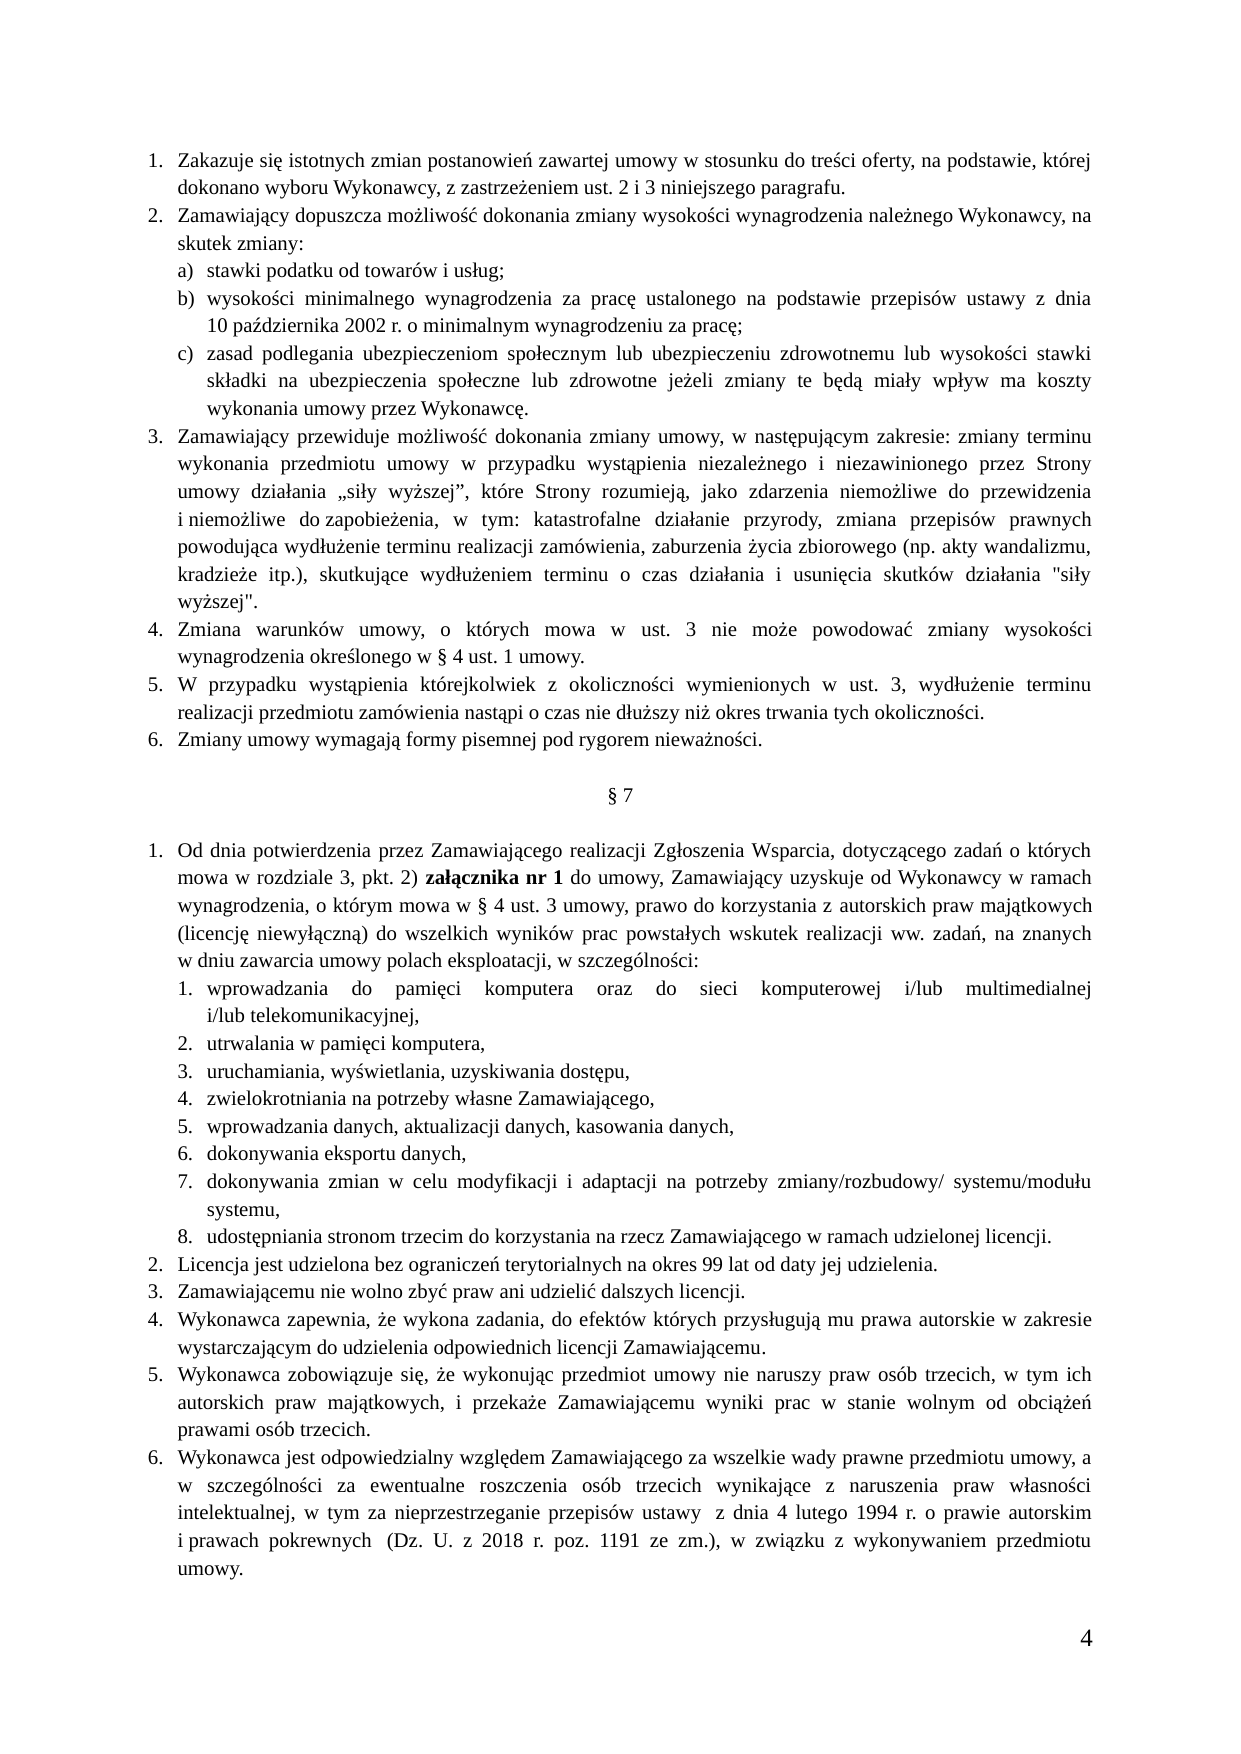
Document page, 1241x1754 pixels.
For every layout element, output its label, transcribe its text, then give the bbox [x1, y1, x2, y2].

list Od dnia potwierdzenia przez Zamawiającego realizacji Zgłoszenia Wsparcia, dotyczącego zadań o których mowa w rozdziale 3, pkt. 2) załącznika nr 1 do umowy, Zamawiający uzyskuje od Wykonawcy w ramach wynagrodzenia, o którym mowa w § 4 ust. 3 umowy, prawo do korzystania z autorskich praw majątkowych (licencję niewyłączną) do wszelkich wyników prac powstałych wskutek realizacji ww. zadań, na znanych w dniu zawarcia umowy polach eksploatacji, w szczególności: [148, 838, 1093, 972]
list Zmiana warunków umowy, o których mowa w ust. 3 nie może powodować zmiany wysokości wynagrodzenia określonego w § 4 ust. 1 umowy. [148, 617, 1093, 668]
list wprowadzania danych, aktualizacji danych, kasowania danych, [177, 1114, 1093, 1138]
text § 7 [148, 782, 1093, 807]
list W przypadku wystąpienia którejkolwiek z okoliczności wymienionych w ust. 3, wydłużenie terminu realizacji przedmiotu zamówienia nastąpi o czas nie dłuższy niż okres trwania tych okoliczności. [148, 672, 1093, 724]
list Zmiany umowy wymagają formy pisemnej pod rygorem nieważności. [148, 727, 1093, 751]
list Wykonawca zapewnia, że wykona zadania, do efektów których przysługują mu prawa autorskie w zakresie wystarczającym do udzielenia odpowiednich licencji Zamawiającemu. [148, 1307, 1093, 1359]
list dokonywania eksportu danych, [177, 1141, 1093, 1165]
list Zamawiający przewiduje możliwość dokonania zmiany umowy, w następującym zakresie: zmiany terminu wykonania przedmiotu umowy w przypadku wystąpienia niezależnego i niezawinionego przez Strony umowy działania „siły wyższej”, które Strony rozumieją, jako zdarzenia niemożliwe do przewidzenia i niemożliwe do zapobieżenia, w tym: katastrofalne działanie przyrody, zmiana przepisów prawnych powodująca wydłużenie terminu realizacji zamówienia, zaburzenia życia zbiorowego (np. akty wandalizmu, kradzieże itp.), skutkujące wydłużeniem terminu o czas działania i usunięcia skutków działania "siły wyższej". [148, 424, 1093, 613]
list Zakazuje się istotnych zmian postanowień zawartej umowy w stosunku do treści oferty, na podstawie, której dokonano wyboru Wykonawcy, z zastrzeżeniem ust. 2 i 3 niniejszego paragrafu. [148, 148, 1093, 199]
list udostępniania stronom trzecim do korzystania na rzecz Zamawiającego w ramach udzielonej licencji. [177, 1224, 1093, 1248]
list utrwalania w pamięci komputera, [177, 1031, 1093, 1055]
list Wykonawca jest odpowiedzialny względem Zamawiającego za wszelkie wady prawne przedmiotu umowy, a w szczególności za ewentualne roszczenia osób trzecich wynikające z naruszenia praw własności intelektualnej, w tym za nieprzestrzeganie przepisów ustawy z dnia 4 lutego 1994 r. o prawie autorskim i prawach pokrewnych (Dz. U. z 2018 r. poz. 1191 ze zm.), w związku z wykonywaniem przedmiotu umowy. [148, 1445, 1093, 1579]
list Zamawiający dopuszcza możliwość dokonania zmiany wysokości wynagrodzenia należnego Wykonawcy, na skutek zmiany: [148, 203, 1093, 254]
text b) wysokości minimalnego wynagrodzenia za pracę ustalonego na podstawie przepisów ustawy z dnia 10 października 2002 r. o minimalnym wynagrodzeniu za pracę; [177, 286, 1093, 337]
text a) stawki podatku od towarów i usług; [177, 258, 1093, 282]
list zwielokrotniania na potrzeby własne Zamawiającego, [177, 1086, 1093, 1110]
list dokonywania zmian w celu modyfikacji i adaptacji na potrzeby zmiany/rozbudowy/ systemu/modułu systemu, [177, 1169, 1093, 1221]
list uruchamiania, wyświetlania, uzyskiwania dostępu, [177, 1058, 1093, 1083]
list Licencja jest udzielona bez ograniczeń terytorialnych na okres 99 lat od daty jej udzielenia. [148, 1252, 1093, 1276]
list Zamawiającemu nie wolno zbyć praw ani udzielić dalszych licencji. [148, 1279, 1093, 1303]
text c) zasad podlegania ubezpieczeniom społecznym lub ubezpieczeniu zdrowotnemu lub wysokości stawki składki na ubezpieczenia społeczne lub zdrowotne jeżeli zmiany te będą miały wpływ ma koszty wykonania umowy przez Wykonawcę. [177, 341, 1093, 420]
list Wykonawca zobowiązuje się, że wykonując przedmiot umowy nie naruszy praw osób trzecich, w tym ich autorskich praw majątkowych, i przekaże Zamawiającemu wyniki prac w stanie wolnym od obciążeń prawami osób trzecich. [148, 1362, 1093, 1441]
list wprowadzania do pamięci komputera oraz do sieci komputerowej i/lub multimedialnej i/lub telekomunikacyjnej, [177, 976, 1093, 1027]
